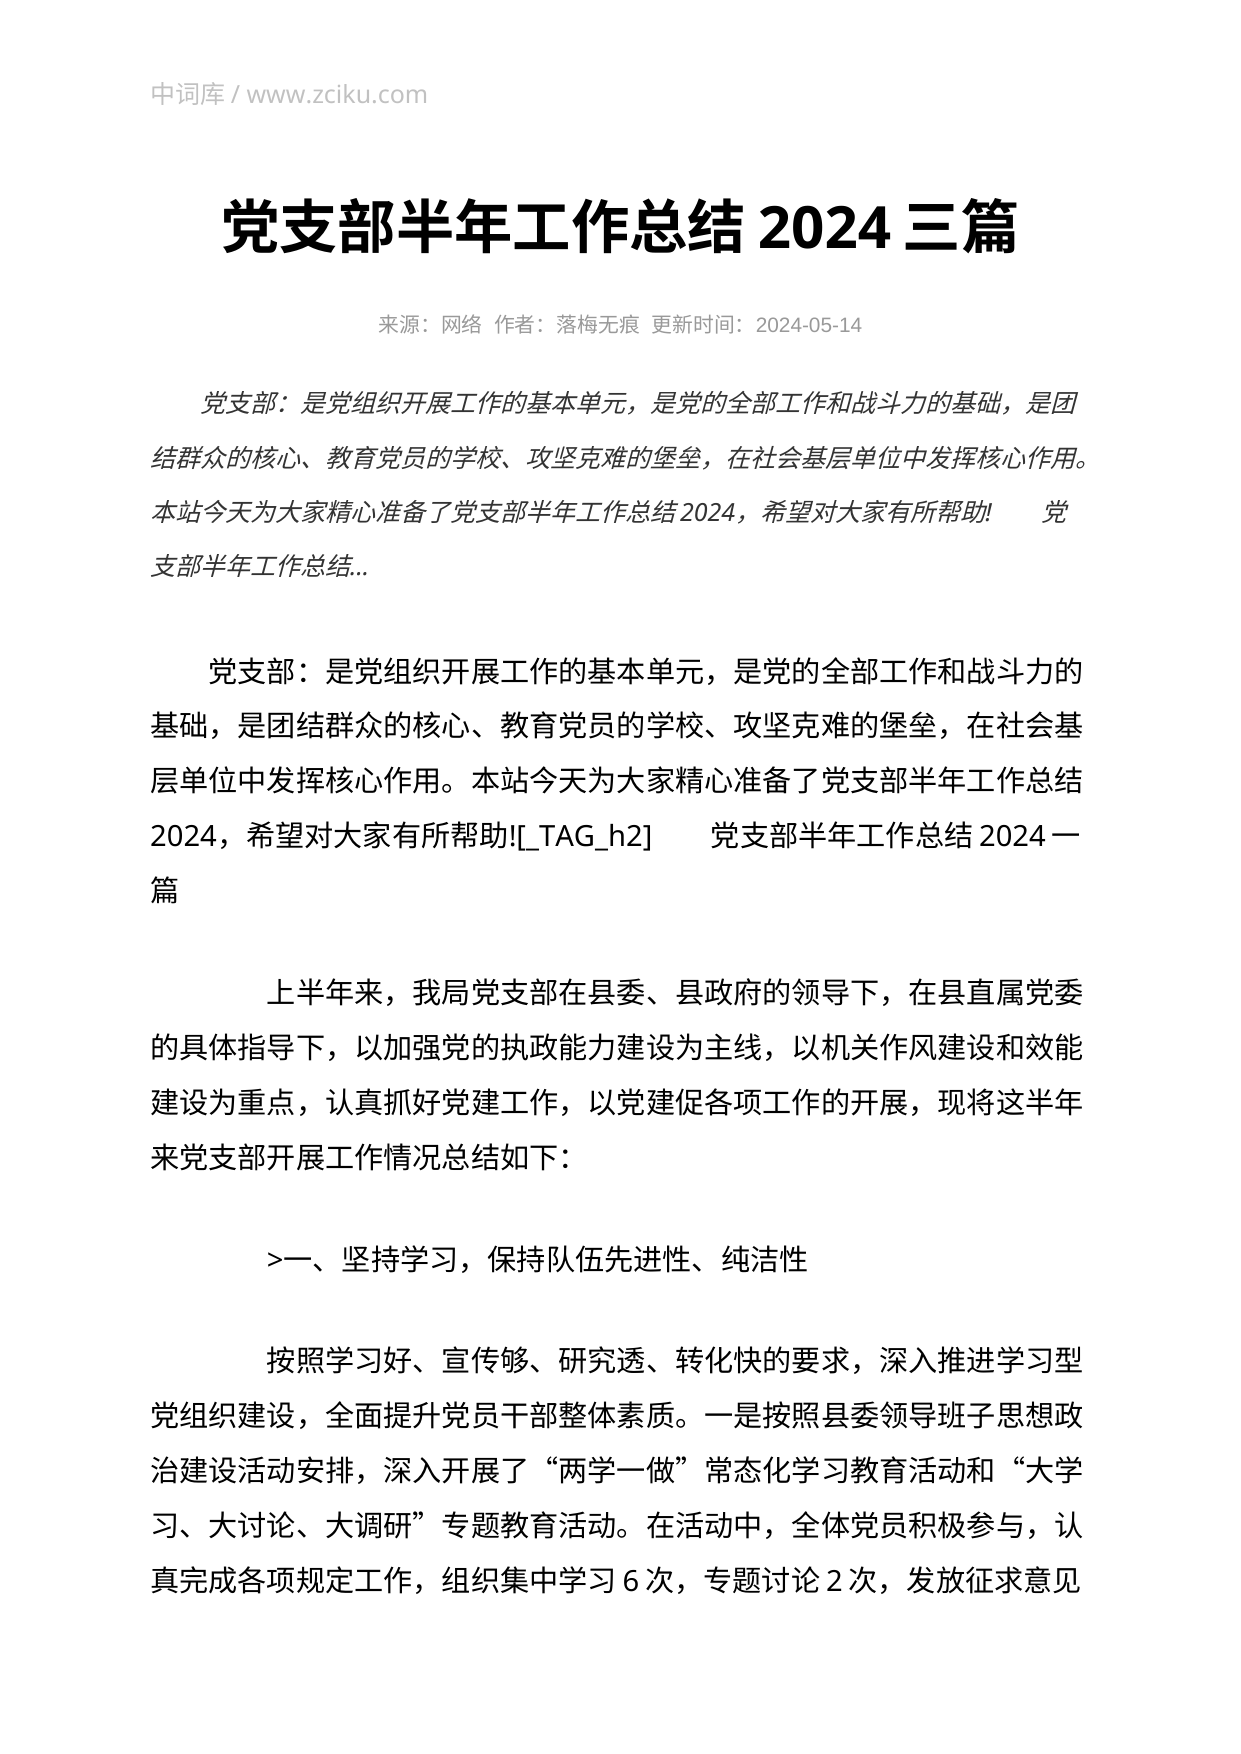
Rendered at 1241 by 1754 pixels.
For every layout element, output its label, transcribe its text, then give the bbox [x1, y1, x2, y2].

subtitle 党支部半年工作总结2024三篇 [150, 181, 1090, 266]
text 党支部：是党组织开展工作的基本单元，是党的全部工作和战斗力的基础，是团结群众的核心、教育党员的学校、攻坚克难的堡垒，在社会基层单位中发挥核心作用。本站今天为大家精心准备了党支部半年工作总结2024，希望对大家有所帮助![_TAG_h2] 党支部半年工作总结2024一篇 [150, 648, 1090, 910]
text 党支部：是党组织开展工作的基本单元，是党的全部工作和战斗力的基础，是团结群众的核心、教育党员的学校、攻坚克难的堡垒，在社会基层单位中发挥核心作用。本站今天为大家精心准备了党支部半年工作总结2024，希望对大家有所帮助! 党支部半年工作总结... [150, 384, 1090, 583]
text 来源：网络 作者：落梅无痕 更新时间：2024-05-14 [150, 313, 1090, 337]
text >一、坚持学习，保持队伍先进性、纯洁性 [150, 1236, 1090, 1278]
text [150, 1338, 1090, 1600]
text 上半年来，我局党支部在县委、县政府的领导下，在县直属党委的具体指导下，以加强党的执政能力建设为主线，以机关作风建设和效能建设为重点，认真抓好党建工作，以党建促各项工作的开展，现将这半年来党支部开展工作情况总结如下： [150, 969, 1090, 1177]
